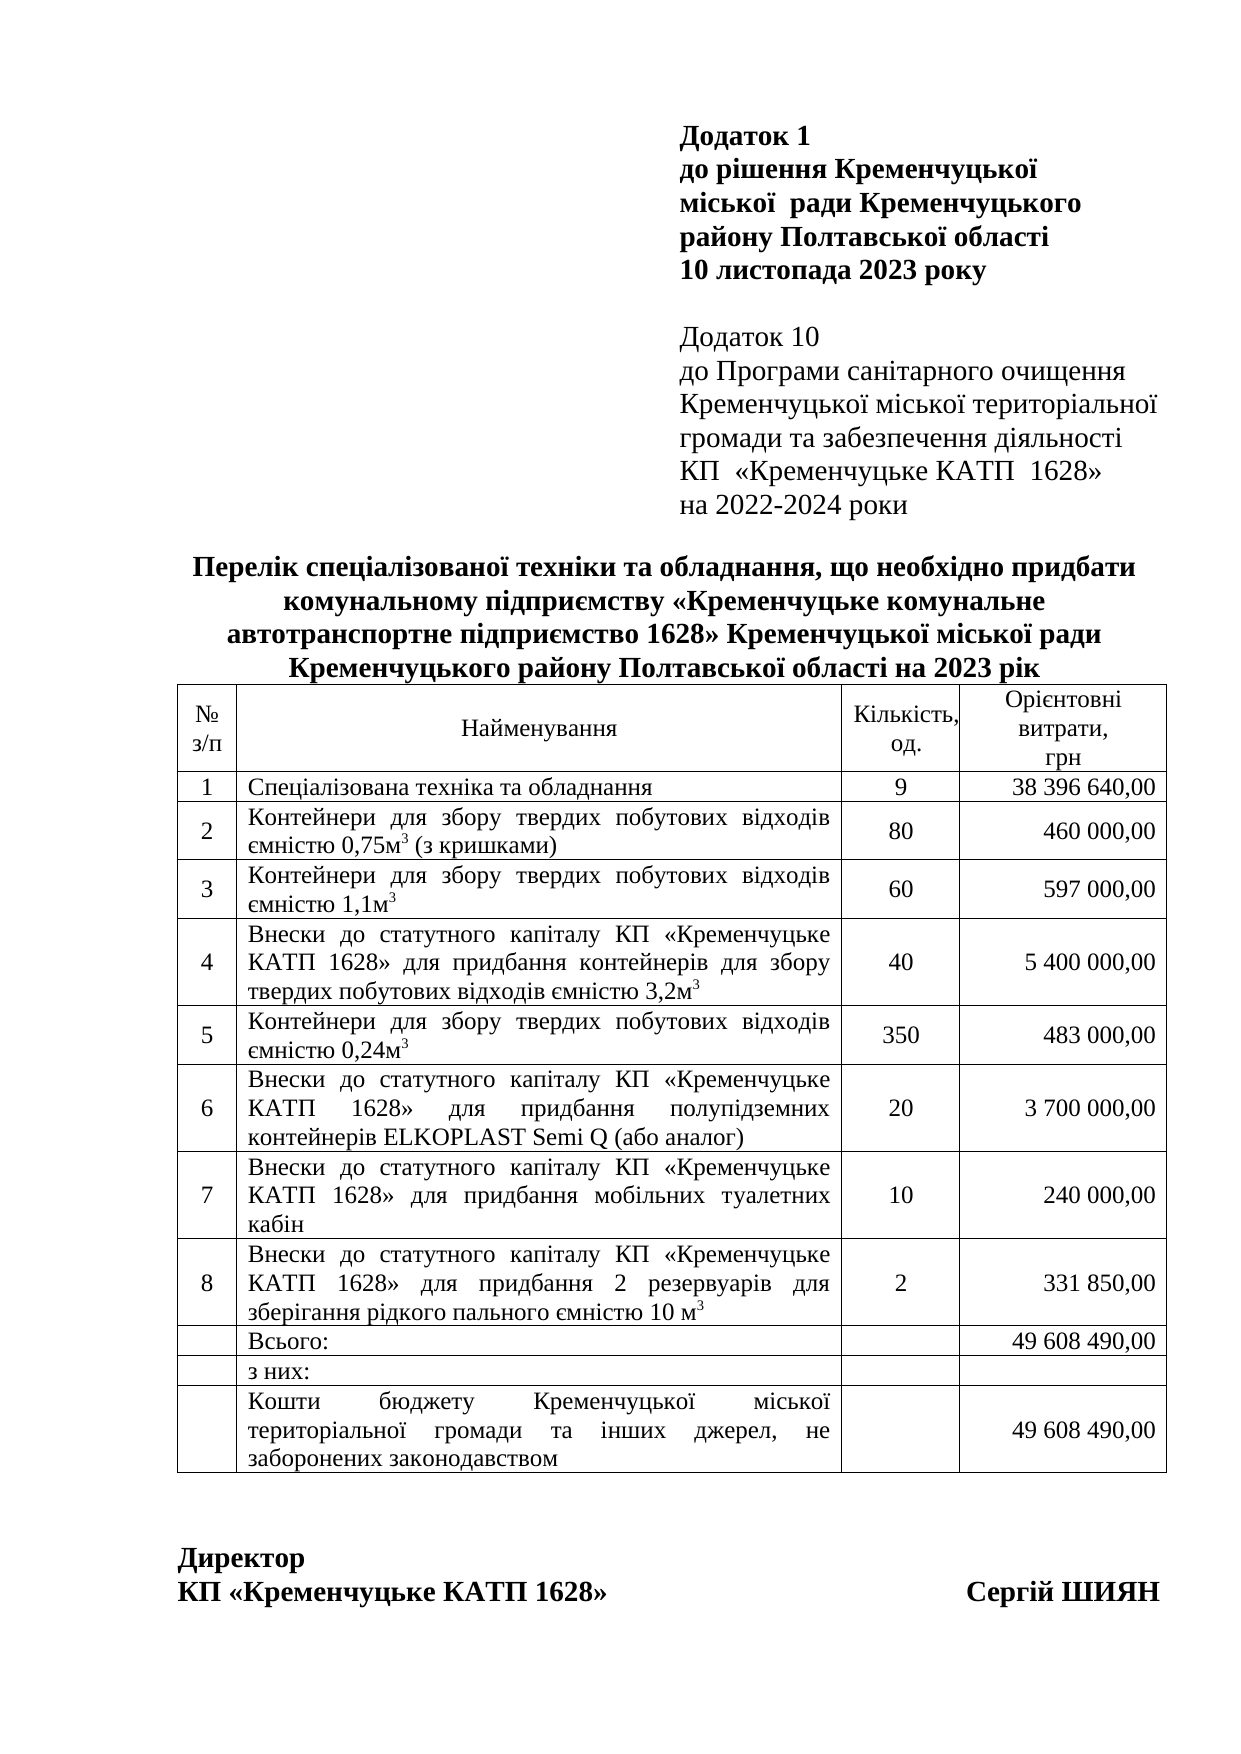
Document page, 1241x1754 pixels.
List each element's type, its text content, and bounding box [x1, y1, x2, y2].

table_cell 6 [178, 1065, 236, 1151]
table_cell 1 [178, 772, 236, 801]
table_cell Контейнери для збору твердих побутових відходів ємністю 0,75м3 (з кришками) [237, 802, 841, 859]
table_cell [842, 1326, 959, 1355]
text Додаток 10 [679, 319, 1167, 353]
table_cell 4 [178, 919, 236, 1005]
table_cell 597 000,00 [960, 860, 1166, 918]
table_cell Внески до статутного капіталу КП «Кременчуцьке КАТП 1628» для придбання полупідземних контейнерів ELKOPLAST Semi Q (або аналог) [237, 1065, 841, 1151]
table_header Найменування [237, 685, 841, 771]
text на 2022-2024 роки [679, 487, 1167, 521]
table_cell 49 608 490,00 [960, 1386, 1166, 1472]
table_cell 2 [178, 802, 236, 859]
table_cell 60 [842, 860, 959, 918]
table_cell Кошти бюджету Кременчуцької міської територіальної громади та інших джерел, не заборонених законодавством [237, 1386, 841, 1472]
text КП «Кременчуцьке КАТП 1628» [679, 453, 1167, 487]
text міської ради Кременчуцького [177, 185, 1181, 219]
table_header Орієнтовні витрати, грн [960, 685, 1166, 771]
table_cell [178, 1386, 236, 1472]
table_cell 5 400 000,00 [960, 919, 1166, 1005]
table_cell Внески до статутного капіталу КП «Кременчуцьке КАТП 1628» для придбання 2 резервуарів для зберігання рідкого пального ємністю 10 м3 [237, 1239, 841, 1325]
table_cell 5 [178, 1006, 236, 1063]
table_cell 38 396 640,00 [960, 772, 1166, 801]
table_cell Контейнери для збору твердих побутових відходів ємністю 1,1м3 [237, 860, 841, 918]
table_cell [178, 1326, 236, 1355]
table_cell 3 700 000,00 [960, 1065, 1166, 1151]
table_cell 10 [842, 1152, 959, 1238]
table_cell 20 [842, 1065, 959, 1151]
table_cell Всього: [237, 1326, 841, 1355]
text КП «Кременчуцьке КАТП 1628» Сергій ШИЯН [162, 1574, 1167, 1607]
text Кременчуцької міської територіальної громади та забезпечення діяльності [679, 386, 1167, 453]
table_cell Контейнери для збору твердих побутових відходів ємністю 0,24м3 [237, 1006, 841, 1063]
table_cell [960, 1356, 1166, 1385]
text Перелік спеціалізованої техніки та обладнання, що необхідно придбати комунальному підприємству «Кременчуцьке комунальне автотранспортне підприємство 1628» Кременчуцької міської ради Кременчуцького району Полтавської області на 2023 рік [177, 549, 1152, 683]
table_cell [178, 1356, 236, 1385]
table_cell 2 [842, 1239, 959, 1325]
table_header № з/п [178, 685, 236, 771]
text до рішення Кременчуцької [177, 152, 1181, 185]
table_cell 40 [842, 919, 959, 1005]
table_header Кількість, од. [842, 685, 959, 771]
text до Програми санітарного очищення [679, 353, 1167, 386]
table_cell Внески до статутного капіталу КП «Кременчуцьке КАТП 1628» для придбання мобільних туалетних кабін [237, 1152, 841, 1238]
table_cell 3 [178, 860, 236, 918]
table_cell Спеціалізована техніка та обладнання [237, 772, 841, 801]
table_cell 8 [178, 1239, 236, 1325]
table_cell 7 [178, 1152, 236, 1238]
table_cell 49 608 490,00 [960, 1326, 1166, 1355]
table_cell [842, 1386, 959, 1472]
table_cell 460 000,00 [960, 802, 1166, 859]
text району Полтавської області [177, 219, 1181, 252]
table_cell [842, 1356, 959, 1385]
table_cell 80 [842, 802, 959, 859]
table_cell з них: [237, 1356, 841, 1385]
text 10 листопада 2023 року [177, 252, 1181, 286]
table_cell 9 [842, 772, 959, 801]
table_cell Внески до статутного капіталу КП «Кременчуцьке КАТП 1628» для придбання контейнерів для збору твердих побутових відходів ємністю 3,2м3 [237, 919, 841, 1005]
text Директор [162, 1540, 1167, 1574]
table_cell 331 850,00 [960, 1239, 1166, 1325]
table_cell 240 000,00 [960, 1152, 1166, 1238]
table_cell 350 [842, 1006, 959, 1063]
table_cell 483 000,00 [960, 1006, 1166, 1063]
text Додаток 1 [177, 118, 1181, 152]
